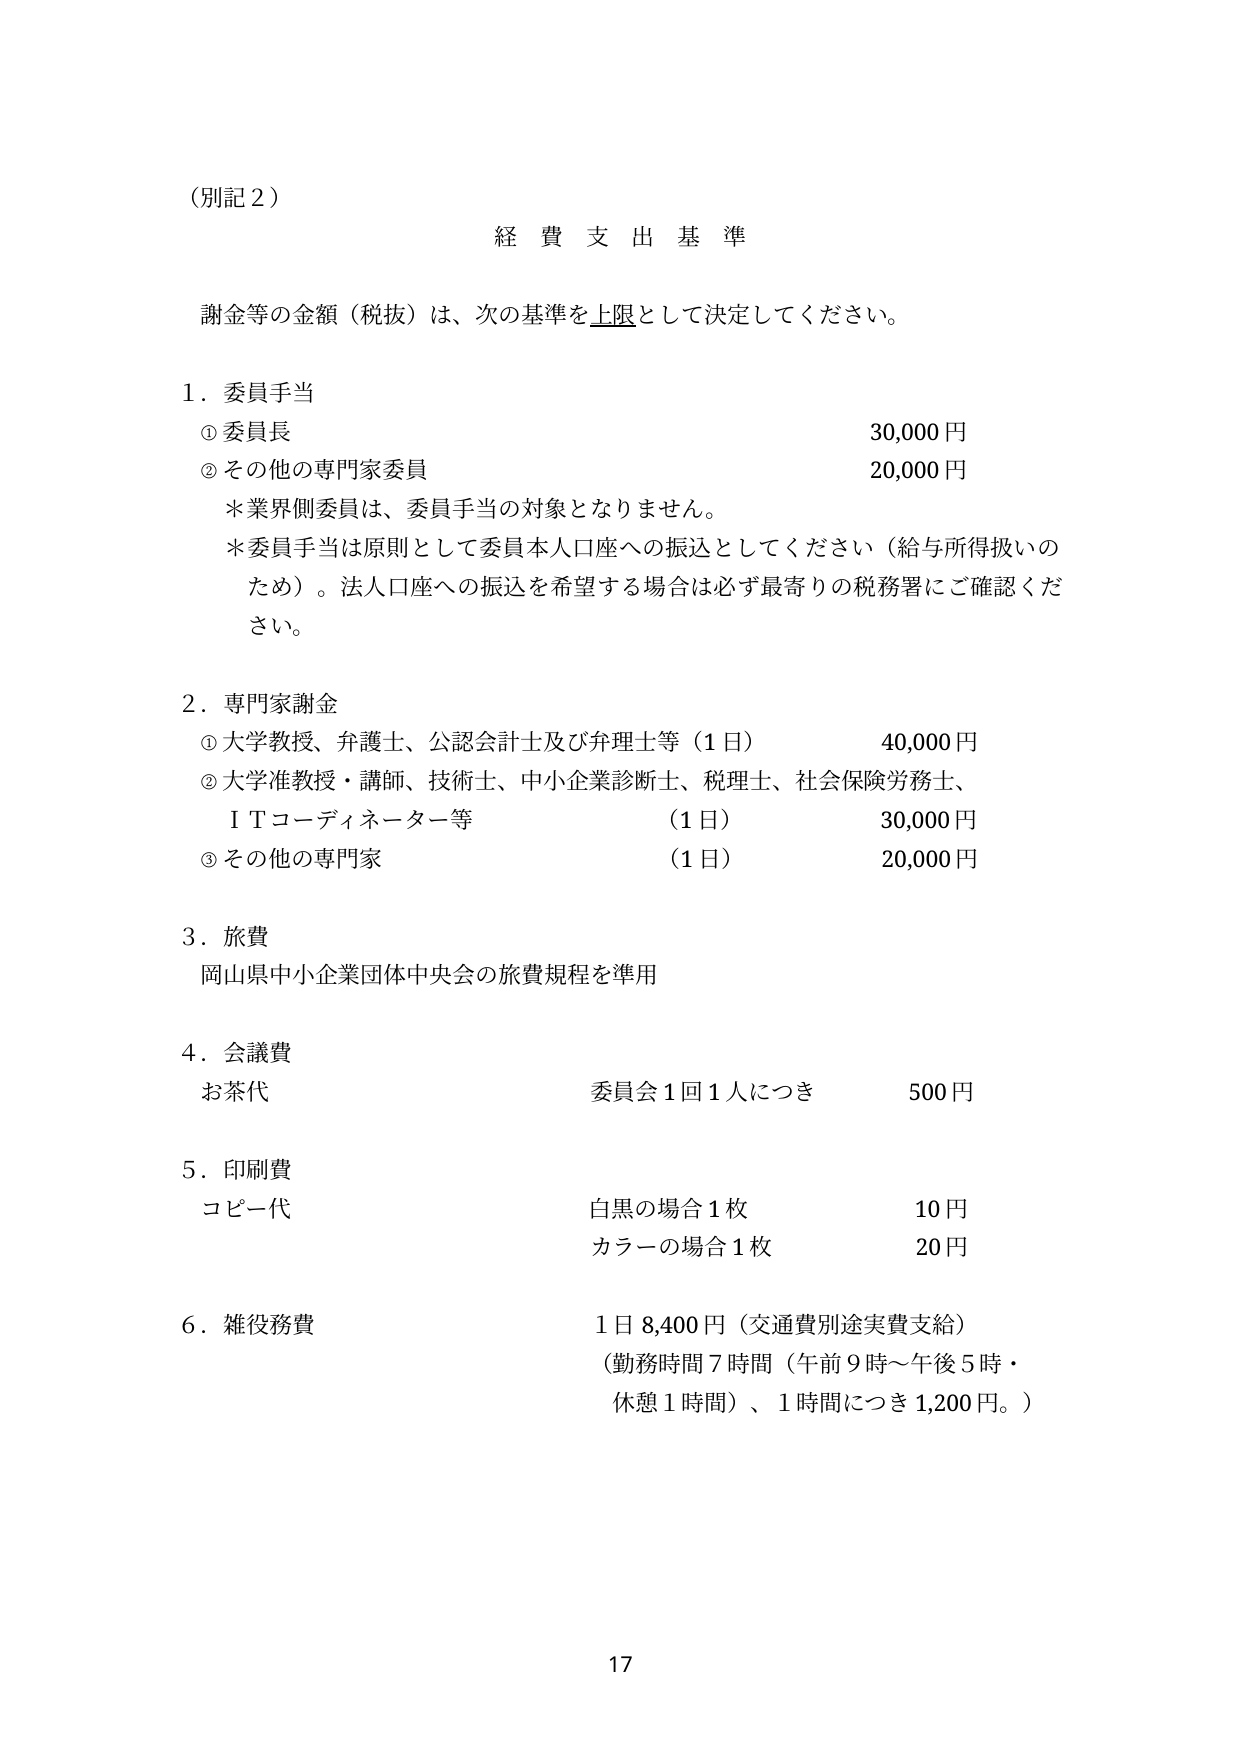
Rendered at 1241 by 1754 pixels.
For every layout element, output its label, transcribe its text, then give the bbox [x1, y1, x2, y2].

text ③その他の専門家 （1日） 20,000円 [200, 838, 1063, 877]
text ①委員長 30,000円 [177, 411, 1063, 449]
text ３．旅費 [177, 916, 1063, 955]
text カラーの場合1枚 20円 [177, 1227, 1063, 1266]
text 休憩１時間）、１時間につき1,200円。） [177, 1382, 1063, 1421]
text ６．雑役務費 １日 8,400円（交通費別途実費支給） [177, 1304, 1063, 1343]
text ①大学教授、弁護士、公認会計士及び弁理士等（1日） 40,000円 [177, 722, 1063, 760]
text （別記２） [177, 178, 1063, 216]
text 岡山県中小企業団体中央会の旅費規程を準用 [177, 955, 1063, 993]
text ＊業界側委員は、委員手当の対象となりません。 [177, 488, 1063, 527]
text ＊委員手当は原則として委員本人口座への振込としてください（給与所得扱いのため）。法人口座への振込を希望する場合は必ず最寄りの税務署にご確認ください。 [224, 563, 1063, 644]
text （勤務時間７時間（午前９時～午後５時・ [177, 1343, 1063, 1382]
text ＩＴコーディネーター等 （1日） 30,000円 [200, 799, 1063, 838]
text ４．会議費 [177, 1032, 1063, 1071]
text コピー代 白黒の場合1枚 10円 [177, 1188, 1063, 1227]
text お茶代 委員会1回1人につき 500円 [177, 1071, 1063, 1110]
text 謝金等の金額（税抜）は、次の基準を上限として決定してください。 [177, 294, 1063, 333]
text ②その他の専門家委員 20,000円 [177, 449, 1063, 488]
text 経 費 支 出 基 準 [177, 216, 1063, 255]
text ②大学准教授・講師、技術士、中小企業診断士、税理士、社会保険労務士、 [200, 760, 1063, 799]
text １．委員手当 [177, 372, 1063, 411]
text ５．印刷費 [177, 1149, 1063, 1188]
text ２．専門家謝金 [177, 683, 1063, 722]
